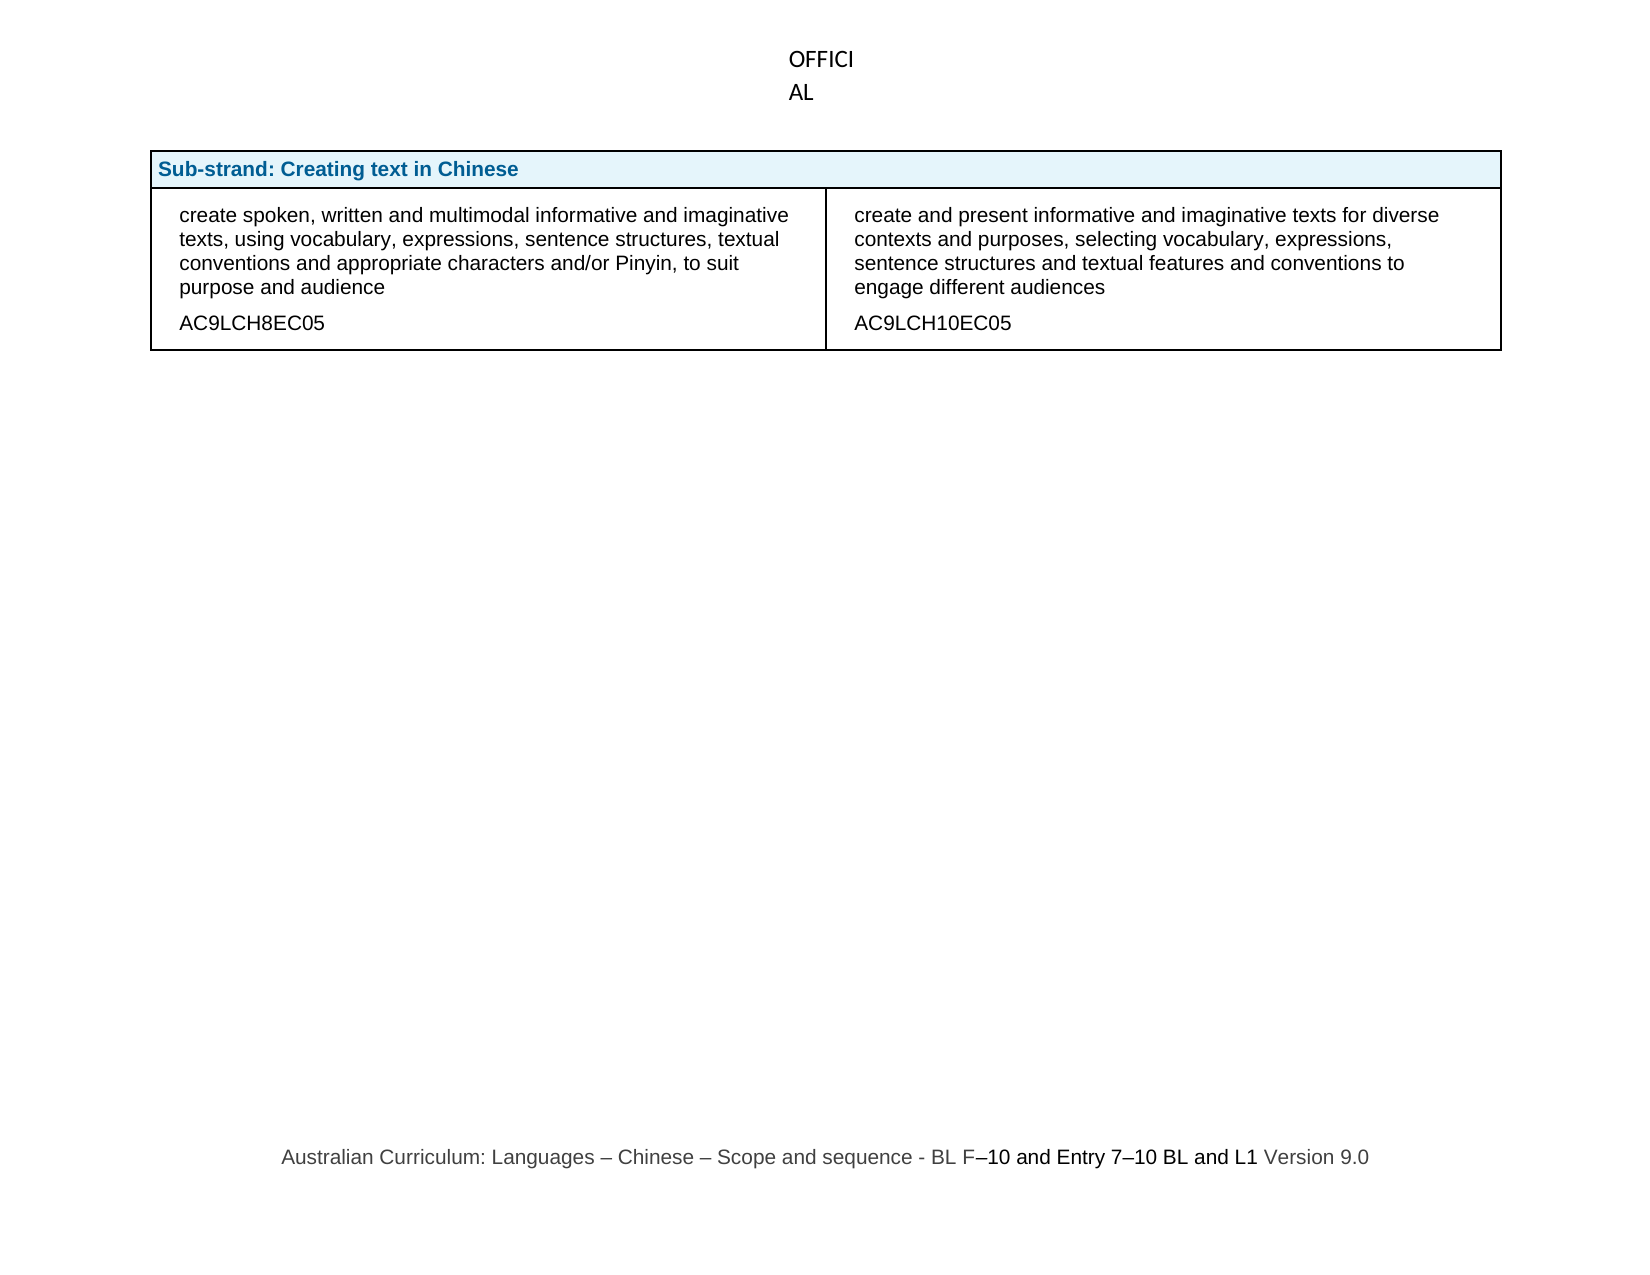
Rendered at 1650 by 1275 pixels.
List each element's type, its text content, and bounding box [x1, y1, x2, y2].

table_cell create spoken, written and multimodal informative and imaginative texts, using vocabulary, expressions, sentence structures, textual conventions and appropriate characters and/or Pinyin, to suit purpose and audience AC9LCH8EC05 [152, 189, 825, 349]
table_header Sub-strand: Creating text in Chinese [152, 152, 1500, 187]
table_cell create and present informative and imaginative texts for diverse contexts and purposes, selecting vocabulary, expressions, sentence structures and textual features and conventions to engage different audiences AC9LCH10EC05 [827, 189, 1500, 349]
